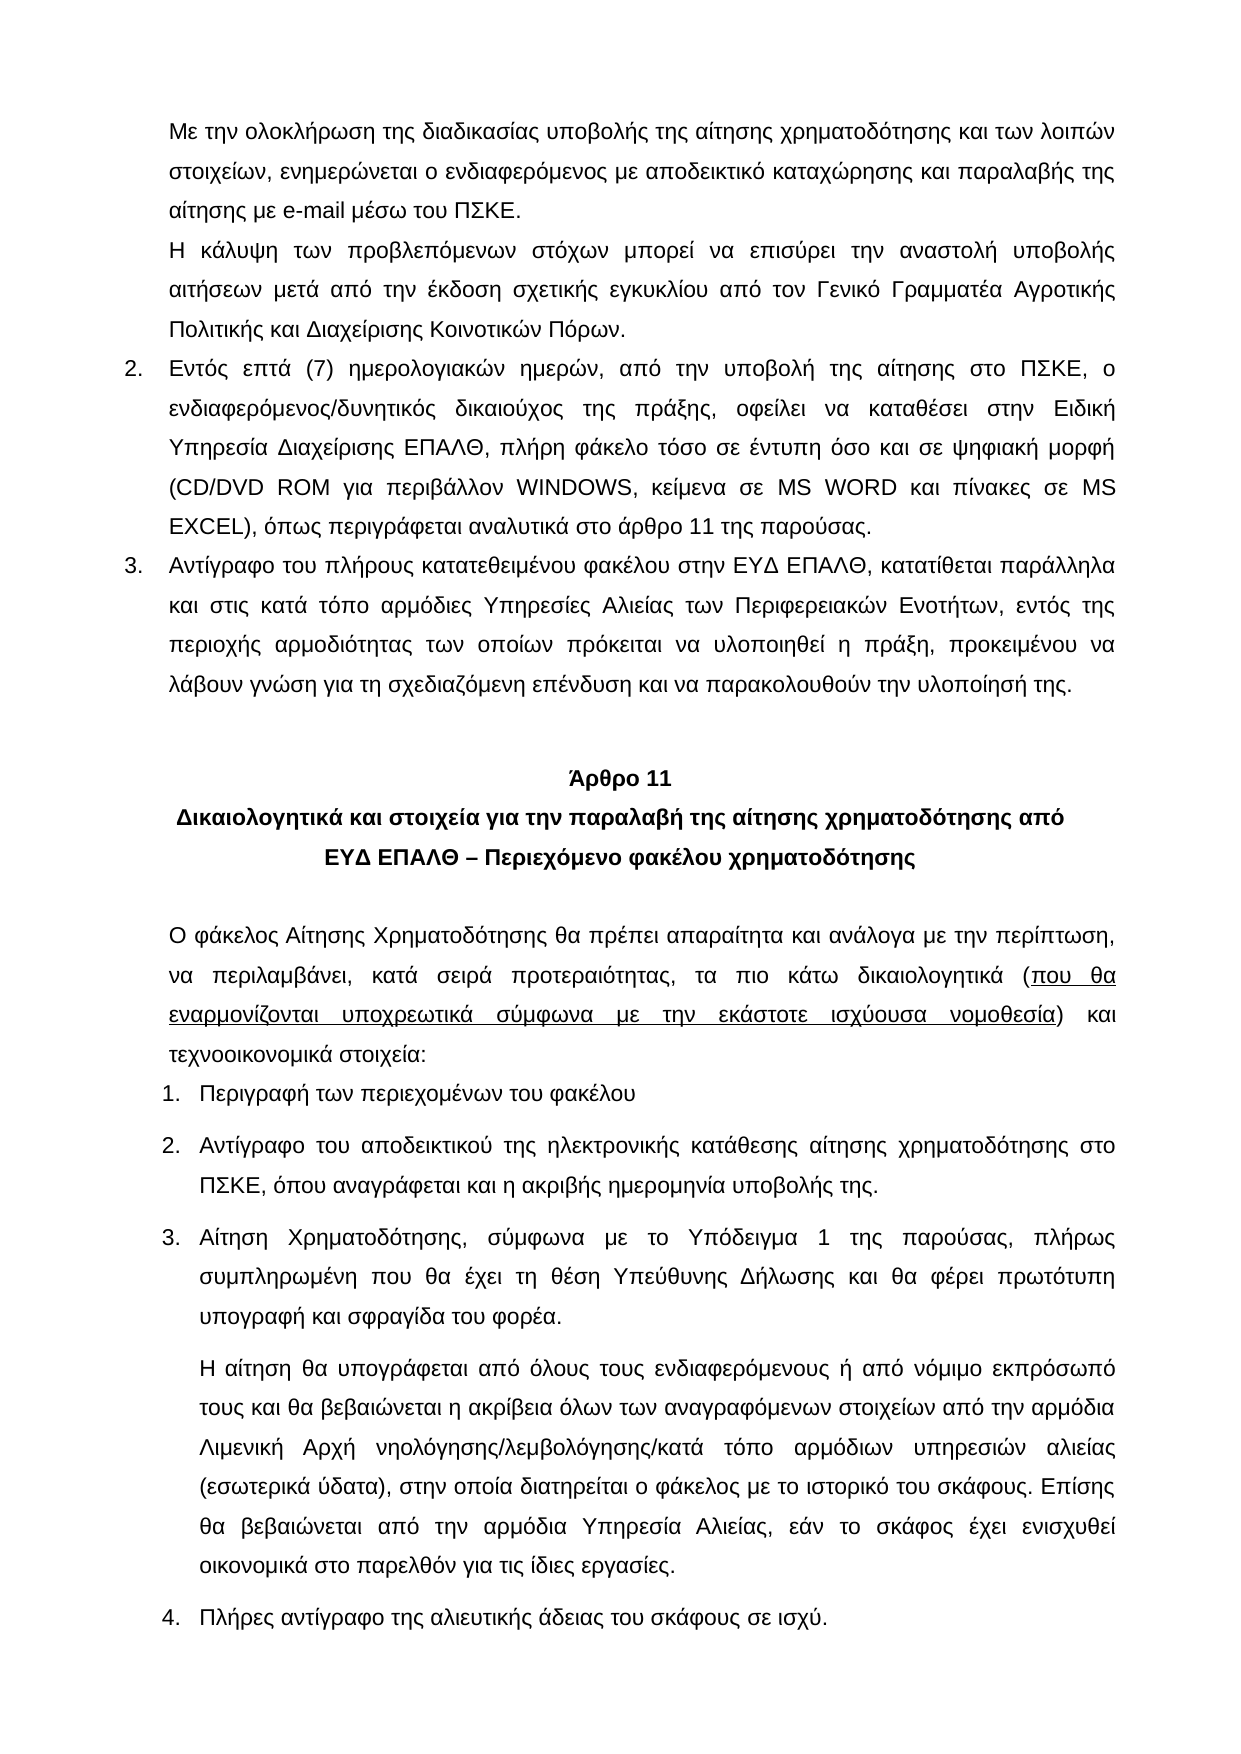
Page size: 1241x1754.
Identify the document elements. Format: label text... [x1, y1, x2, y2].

text Ο φάκελος Αίτησης Χρηματοδότησης θα πρέπει απαραίτητα και ανάλογα με την περίπτωση, να περιλαμβάνει, κατά σειρά προτεραιότητας, τα πιο κάτω δικαιολογητικά (που θα εναρμονίζονται υποχρεωτικά σύμφωνα με την εκάστοτε ισχύουσα νομοθεσία) και τεχνοοικονομικά στοιχεία: [168, 922, 1116, 1067]
text Η κάλυψη των προβλεπόμενων στόχων μπορεί να επισύρει την αναστολή υποβολής αιτήσεων μετά από την έκδοση σχετικής εγκυκλίου από τον Γενικό Γραμματέα Αγροτικής Πολιτικής και Διαχείρισης Κοινοτικών Πόρων. [168, 237, 1116, 342]
list Αντίγραφο του αποδεικτικού της ηλεκτρονικής κατάθεσης αίτησης χρηματοδότησης στο ΠΣΚΕ, όπου αναγράφεται και η ακριβής ημερομηνία υποβολής της. [162, 1132, 1116, 1198]
list Πλήρες αντίγραφο της αλιευτικής άδειας του σκάφους σε ισχύ. [162, 1604, 1116, 1630]
text Η αίτηση θα υπογράφεται από όλους τους ενδιαφερόμενους ή από νόμιμο εκπρόσωπό τους και θα βεβαιώνεται η ακρίβεια όλων των αναγραφόμενων στοιχείων από την αρμόδια Λιμενική Αρχή νηολόγησης/λεμβολόγησης/κατά τόπο αρμόδιων υπηρεσιών αλιείας (εσωτερικά ύδατα), στην οποία διατηρείται ο φάκελος με το ιστορικό του σκάφους. Επίσης θα βεβαιώνεται από την αρμόδια Υπηρεσία Αλιείας, εάν το σκάφος έχει ενισχυθεί οικονομικά στο παρελθόν για τις ίδιες εργασίες. [199, 1355, 1116, 1578]
subtitle ΕΥΔ ΕΠΑΛΘ – Περιεχόμενο φακέλου χρηματοδότησης [124, 843, 1116, 870]
list Αίτηση Χρηματοδότησης, σύμφωνα με το Υπόδειγμα 1 της παρούσας, πλήρως συμπληρωμένη που θα έχει τη θέση Υπεύθυνης Δήλωσης και θα φέρει πρωτότυπη υπογραφή και σφραγίδα του φορέα. [162, 1224, 1116, 1329]
list Αντίγραφο του πλήρους κατατεθειμένου φακέλου στην ΕΥΔ ΕΠΑΛΘ, κατατίθεται παράλληλα και στις κατά τόπο αρμόδιες Υπηρεσίες Αλιείας των Περιφερειακών Ενοτήτων, εντός της περιοχής αρμοδιότητας των οποίων πρόκειται να υλοποιηθεί η πράξη, προκειμένου να λάβουν γνώση για τη σχεδιαζόμενη επένδυση και να παρακολουθούν την υλοποίησή της. [124, 552, 1116, 697]
text Με την ολοκλήρωση της διαδικασίας υποβολής της αίτησης χρηματοδότησης και των λοιπών στοιχείων, ενημερώνεται ο ενδιαφερόμενος με αποδεικτικό καταχώρησης και παραλαβής της αίτησης με e-mail μέσω του ΠΣΚΕ. [168, 118, 1116, 223]
list Περιγραφή των περιεχομένων του φακέλου [162, 1080, 1116, 1107]
subtitle Δικαιολογητικά και στοιχεία για την παραλαβή της αίτησης χρηματοδότησης από [124, 804, 1116, 830]
list Εντός επτά (7) ημερολογιακών ημερών, από την υποβολή της αίτησης στο ΠΣΚΕ, ο ενδιαφερόμενος/δυνητικός δικαιούχος της πράξης, οφείλει να καταθέσει στην Ειδική Υπηρεσία Διαχείρισης ΕΠΑΛΘ, πλήρη φάκελο τόσο σε έντυπη όσο και σε ψηφιακή μορφή (CD/DVD ROM για περιβάλλον WINDOWS, κείμενα σε MS WORD και πίνακες σε MS EXCEL), όπως περιγράφεται αναλυτικά στο άρθρο 11 της παρούσας. [124, 355, 1116, 539]
subtitle Άρθρο 11 [124, 762, 1116, 791]
